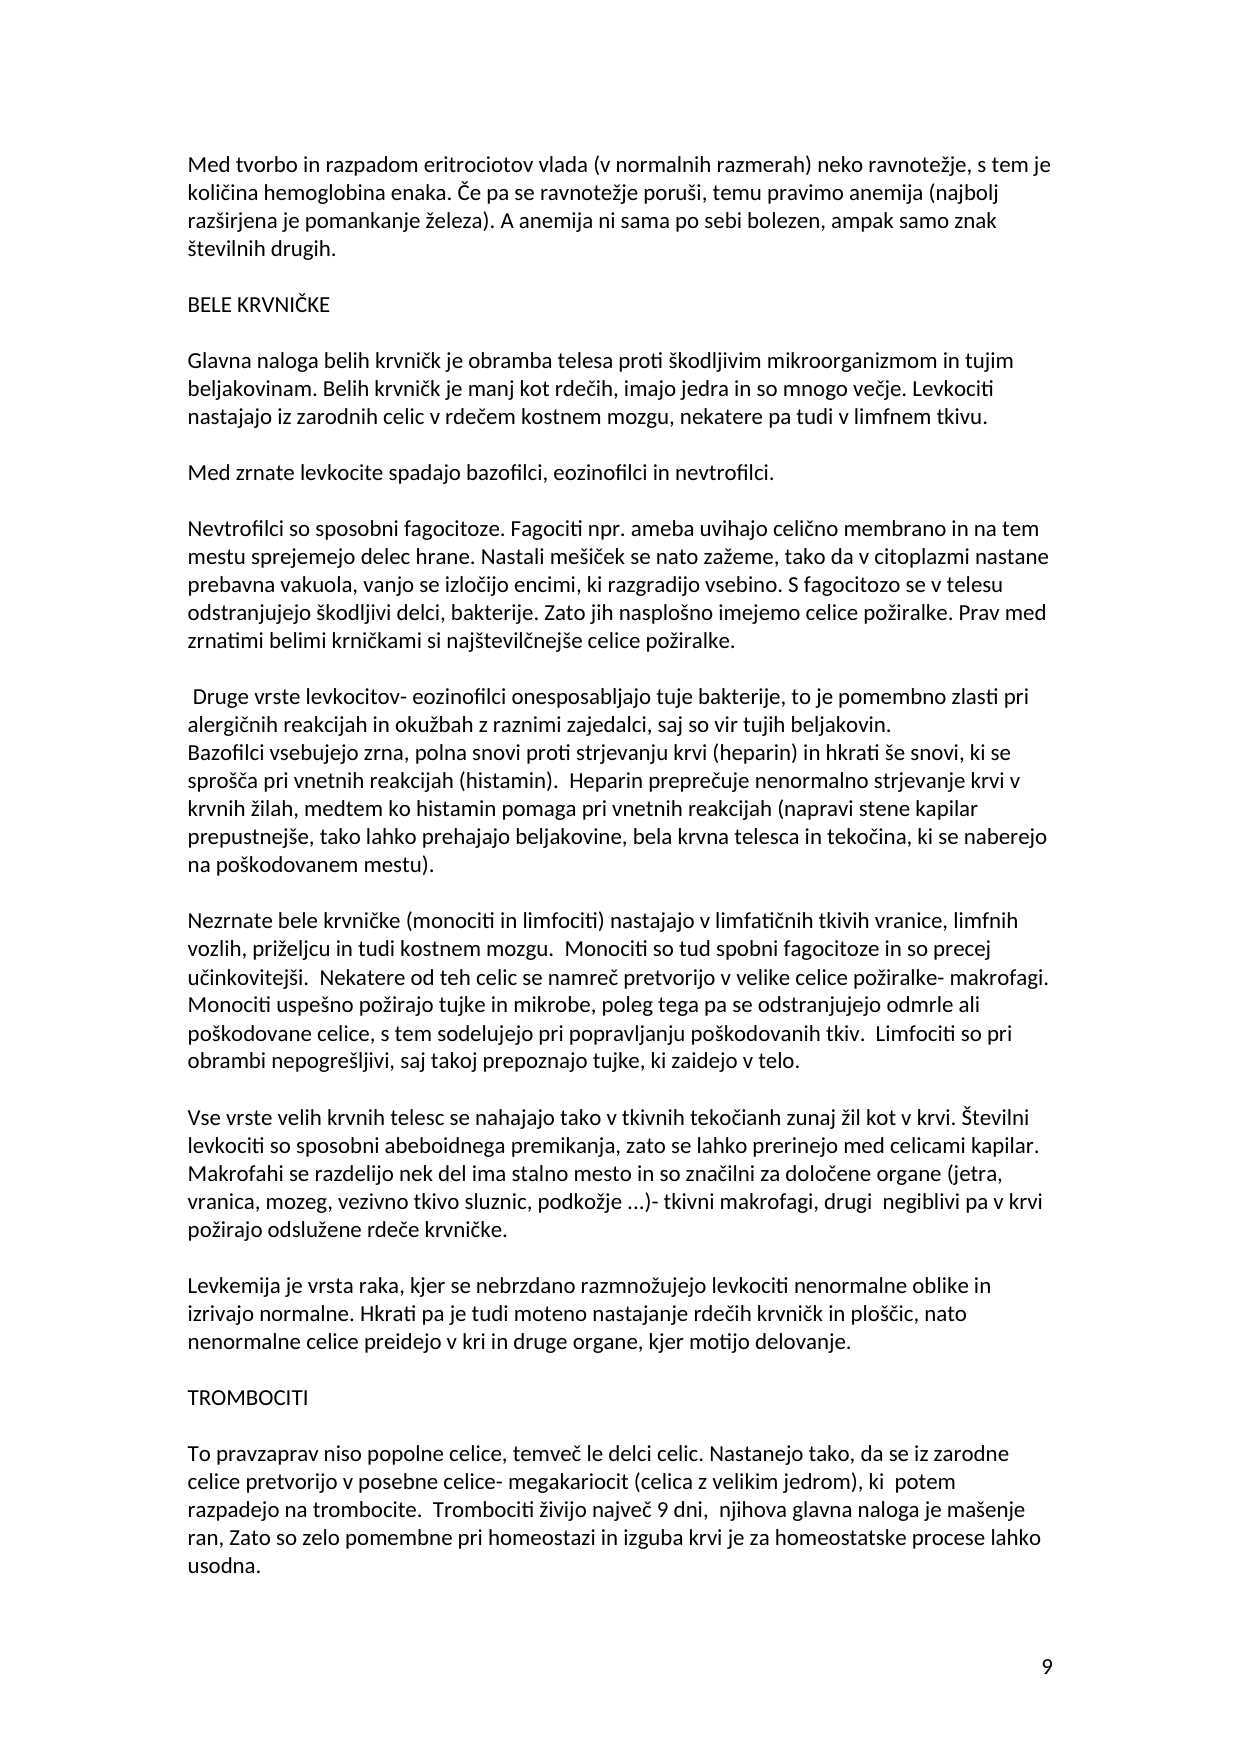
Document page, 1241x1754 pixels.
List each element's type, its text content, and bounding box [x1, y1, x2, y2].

text Bazofilci vsebujejo zrna, polna snovi proti strjevanju krvi (heparin) in hkrati še snovi, ki se sprošča pri vnetnih reakcijah (histamin). Heparin preprečuje nenormalno strjevanje krvi v krvnih žilah, medtem ko histamin pomaga pri vnetnih reakcijah (napravi stene kapilar prepustnejše, tako lahko prehajajo beljakovine, bela krvna telesca in tekočina, ki se naberejo na poškodovanem mestu). [187, 738, 1053, 878]
text Med tvorbo in razpadom eritrociotov vlada (v normalnih razmerah) neko ravnotežje, s tem je količina hemoglobina enaka. Če pa se ravnotežje poruši, temu pravimo anemija (najbolj razširjena je pomankanje železa). A anemija ni sama po sebi bolezen, ampak samo znak številnih drugih. [187, 150, 1053, 262]
text Glavna naloga belih krvničk je obramba telesa proti škodljivim mikroorganizmom in tujim beljakovinam. Belih krvničk je manj kot rdečih, imajo jedra in so mnogo večje. Levkociti nastajajo iz zarodnih celic v rdečem kostnem mozgu, nekatere pa tudi v limfnem tkivu. [187, 346, 1053, 430]
text Levkemija je vrsta raka, kjer se nebrzdano razmnožujejo levkociti nenormalne oblike in izrivajo normalne. Hkrati pa je tudi moteno nastajanje rdečih krvničk in ploščic, nato nenormalne celice preidejo v kri in druge organe, kjer motijo delovanje. [187, 1271, 1053, 1355]
text Druge vrste levkocitov- eozinofilci onesposabljajo tuje bakterije, to je pomembno zlasti pri alergičnih reakcijah in okužbah z raznimi zajedalci, saj so vir tujih beljakovin. [187, 682, 1053, 738]
text Nevtrofilci so sposobni fagocitoze. Fagociti npr. ameba uvihajo celično membrano in na tem mestu sprejemejo delec hrane. Nastali mešiček se nato zažeme, tako da v citoplazmi nastane prebavna vakuola, vanjo se izločijo encimi, ki razgradijo vsebino. S fagocitozo se v telesu odstranjujejo škodljivi delci, bakterije. Zato jih nasplošno imejemo celice požiralke. Prav med zrnatimi belimi krničkami si najštevilčnejše celice požiralke. [187, 514, 1053, 654]
text To pravzaprav niso popolne celice, temveč le delci celic. Nastanejo tako, da se iz zarodne celice pretvorijo v posebne celice- megakariocit (celica z velikim jedrom), ki potem razpadejo na trombocite. Trombociti živijo največ 9 dni, njihova glavna naloga je mašenje ran, Zato so zelo pomembne pri homeostazi in izguba krvi je za homeostatske procese lahko usodna. [187, 1439, 1053, 1579]
text Med zrnate levkocite spadajo bazofilci, eozinofilci in nevtrofilci. [187, 458, 1053, 486]
text Vse vrste velih krvnih telesc se nahajajo tako v tkivnih tekočianh zunaj žil kot v krvi. Številni levkociti so sposobni abeboidnega premikanja, zato se lahko prerinejo med celicami kapilar. Makrofahi se razdelijo nek del ima stalno mesto in so značilni za določene organe (jetra, vranica, mozeg, vezivno tkivo sluznic, podkožje ...)- tkivni makrofagi, drugi negiblivi pa v krvi požirajo odslužene rdeče krvničke. [187, 1103, 1053, 1243]
text BELE KRVNIČKE [187, 290, 1053, 318]
text TROMBOCITI [187, 1383, 1053, 1411]
text Nezrnate bele krvničke (monociti in limfociti) nastajajo v limfatičnih tkivih vranice, limfnih vozlih, priželjcu in tudi kostnem mozgu. Monociti so tud spobni fagocitoze in so precej učinkovitejši. Nekatere od teh celic se namreč pretvorijo v velike celice požiralke- makrofagi. Monociti uspešno požirajo tujke in mikrobe, poleg tega pa se odstranjujejo odmrle ali poškodovane celice, s tem sodelujejo pri popravljanju poškodovanih tkiv. Limfociti so pri obrambi nepogrešljivi, saj takoj prepoznajo tujke, ki zaidejo v telo. [187, 907, 1053, 1075]
